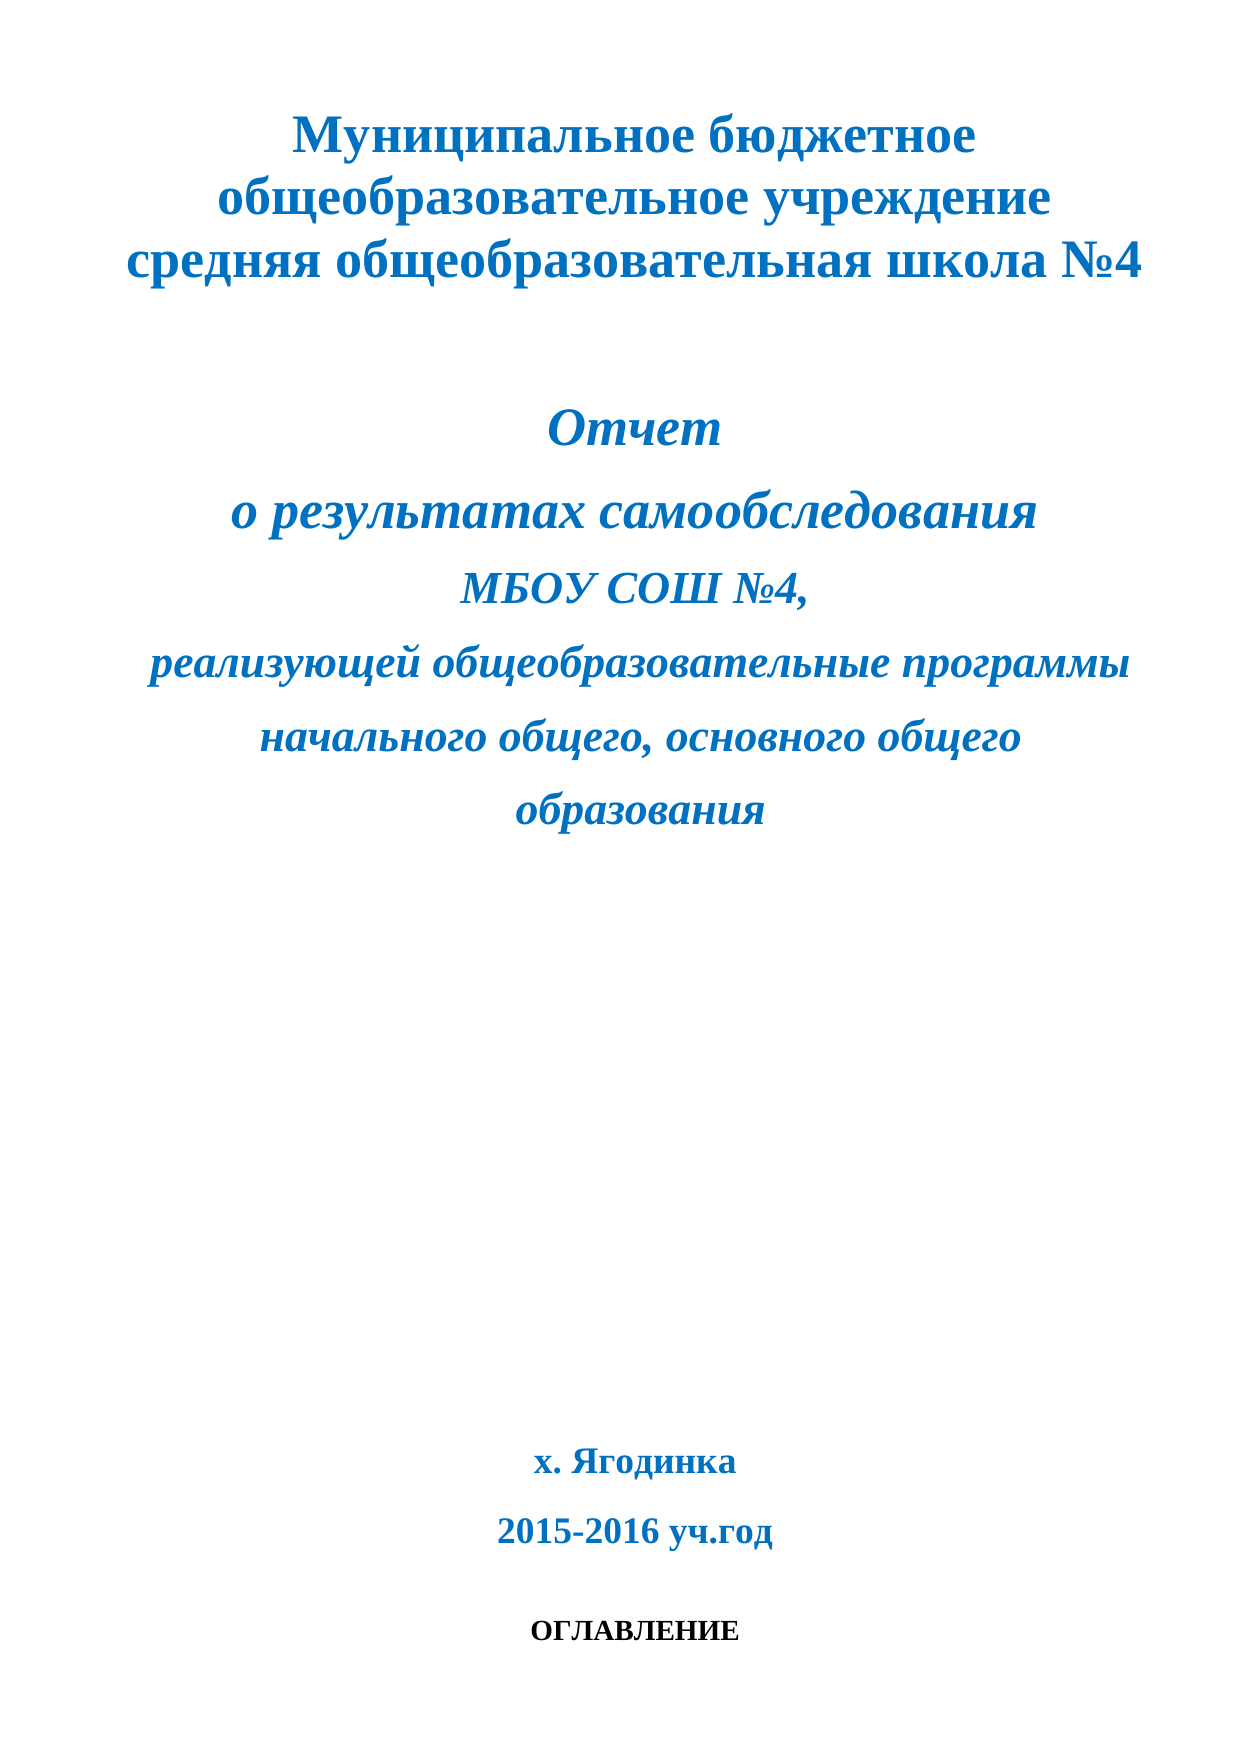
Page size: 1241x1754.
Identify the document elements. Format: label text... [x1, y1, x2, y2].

text МБОУ СОШ №4, [118, 561, 1152, 614]
text начального общего, основного общего [118, 708, 1152, 761]
text образования [118, 782, 1152, 834]
text Отчет [118, 395, 1152, 457]
text реализующей общеобразовательные программы [118, 634, 1152, 687]
text о результатах самообследования [118, 478, 1152, 540]
text х. Ягодинка [118, 1438, 1152, 1481]
text ОГЛАВЛЕНИЕ [118, 1613, 1152, 1646]
text Муниципальное бюджетное общеобразовательное учреждение средняя общеобразовательная школа №4 [118, 102, 1152, 289]
text 2015-2016 уч.год [118, 1509, 1152, 1552]
